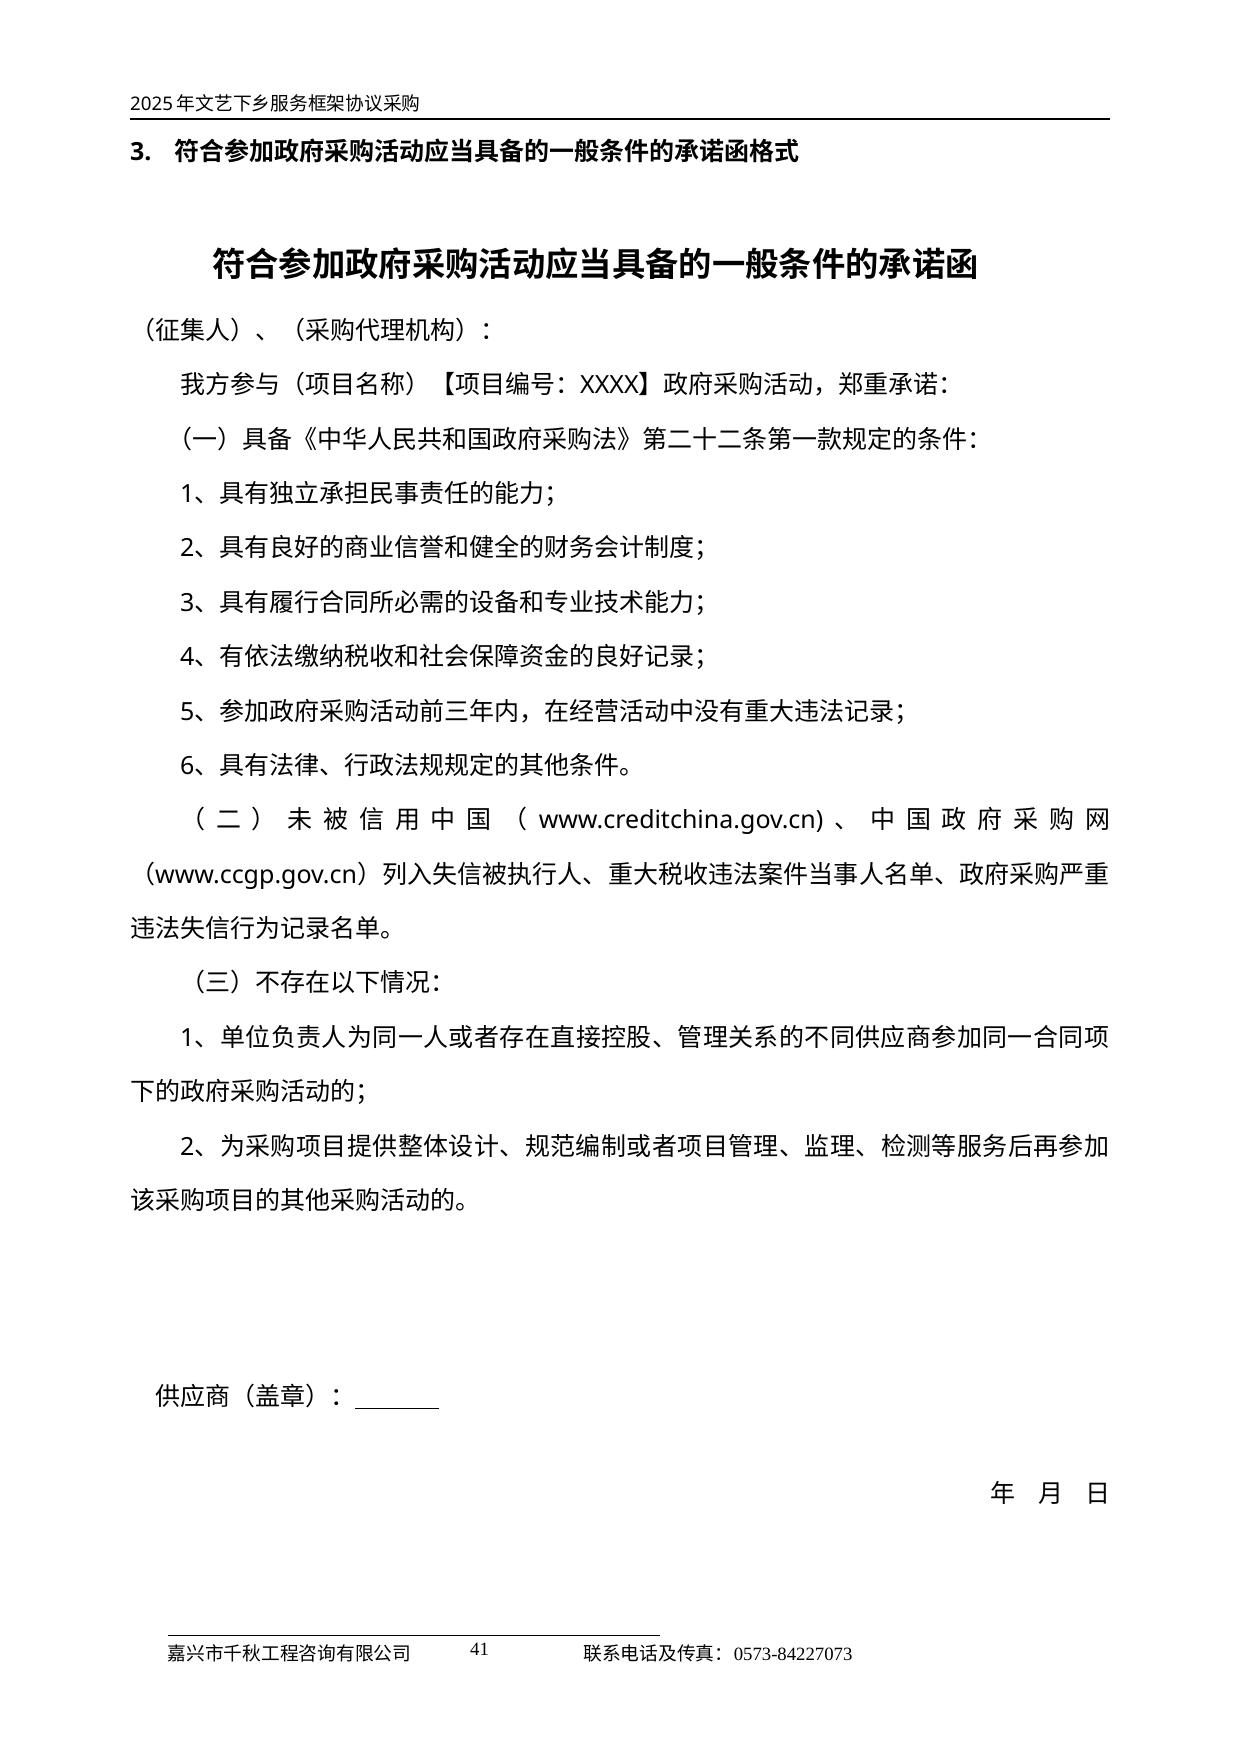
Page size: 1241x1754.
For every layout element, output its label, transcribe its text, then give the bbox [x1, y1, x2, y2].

text 供应商（盖章）： [130, 1372, 1110, 1414]
text （征集人）、（采购代理机构）： [130, 310, 1110, 347]
text （三）不存在以下情况： [130, 963, 1110, 999]
list 符合参加政府采购活动应当具备的一般条件的承诺函格式 [130, 124, 1110, 170]
text 1、具有独立承担民事责任的能力； [130, 473, 1110, 510]
text （二）未被信用中国（www.creditchina.gov.cn)、中国政府采购网（www.ccgp.gov.cn）列入失信被执行人、重大税收违法案件当事人名单、政府采购严重违法失信行为记录名单。 [130, 800, 1110, 945]
text 2、为采购项目提供整体设计、规范编制或者项目管理、监理、检测等服务后再参加该采购项目的其他采购活动的。 [130, 1126, 1110, 1217]
text 年 月 日 [130, 1473, 1110, 1509]
text 4、有依法缴纳税收和社会保障资金的良好记录； [130, 637, 1110, 673]
text 3、具有履行合同所必需的设备和专业技术能力； [130, 582, 1110, 618]
text 我方参与（项目名称）【项目编号：XXXX】政府采购活动，郑重承诺： [130, 365, 1110, 401]
text 2、具有良好的商业信誉和健全的财务会计制度； [130, 528, 1110, 564]
text 5、参加政府采购活动前三年内，在经营活动中没有重大违法记录； [130, 691, 1110, 727]
text 1、单位负责人为同一人或者存在直接控股、管理关系的不同供应商参加同一合同项下的政府采购活动的； [130, 1017, 1110, 1108]
text 符合参加政府采购活动应当具备的一般条件的承诺函 [130, 238, 1060, 286]
text 6、具有法律、行政法规规定的其他条件。 [130, 745, 1110, 782]
text （一）具备《中华人民共和国政府采购法》第二十二条第一款规定的条件： [130, 419, 1110, 455]
